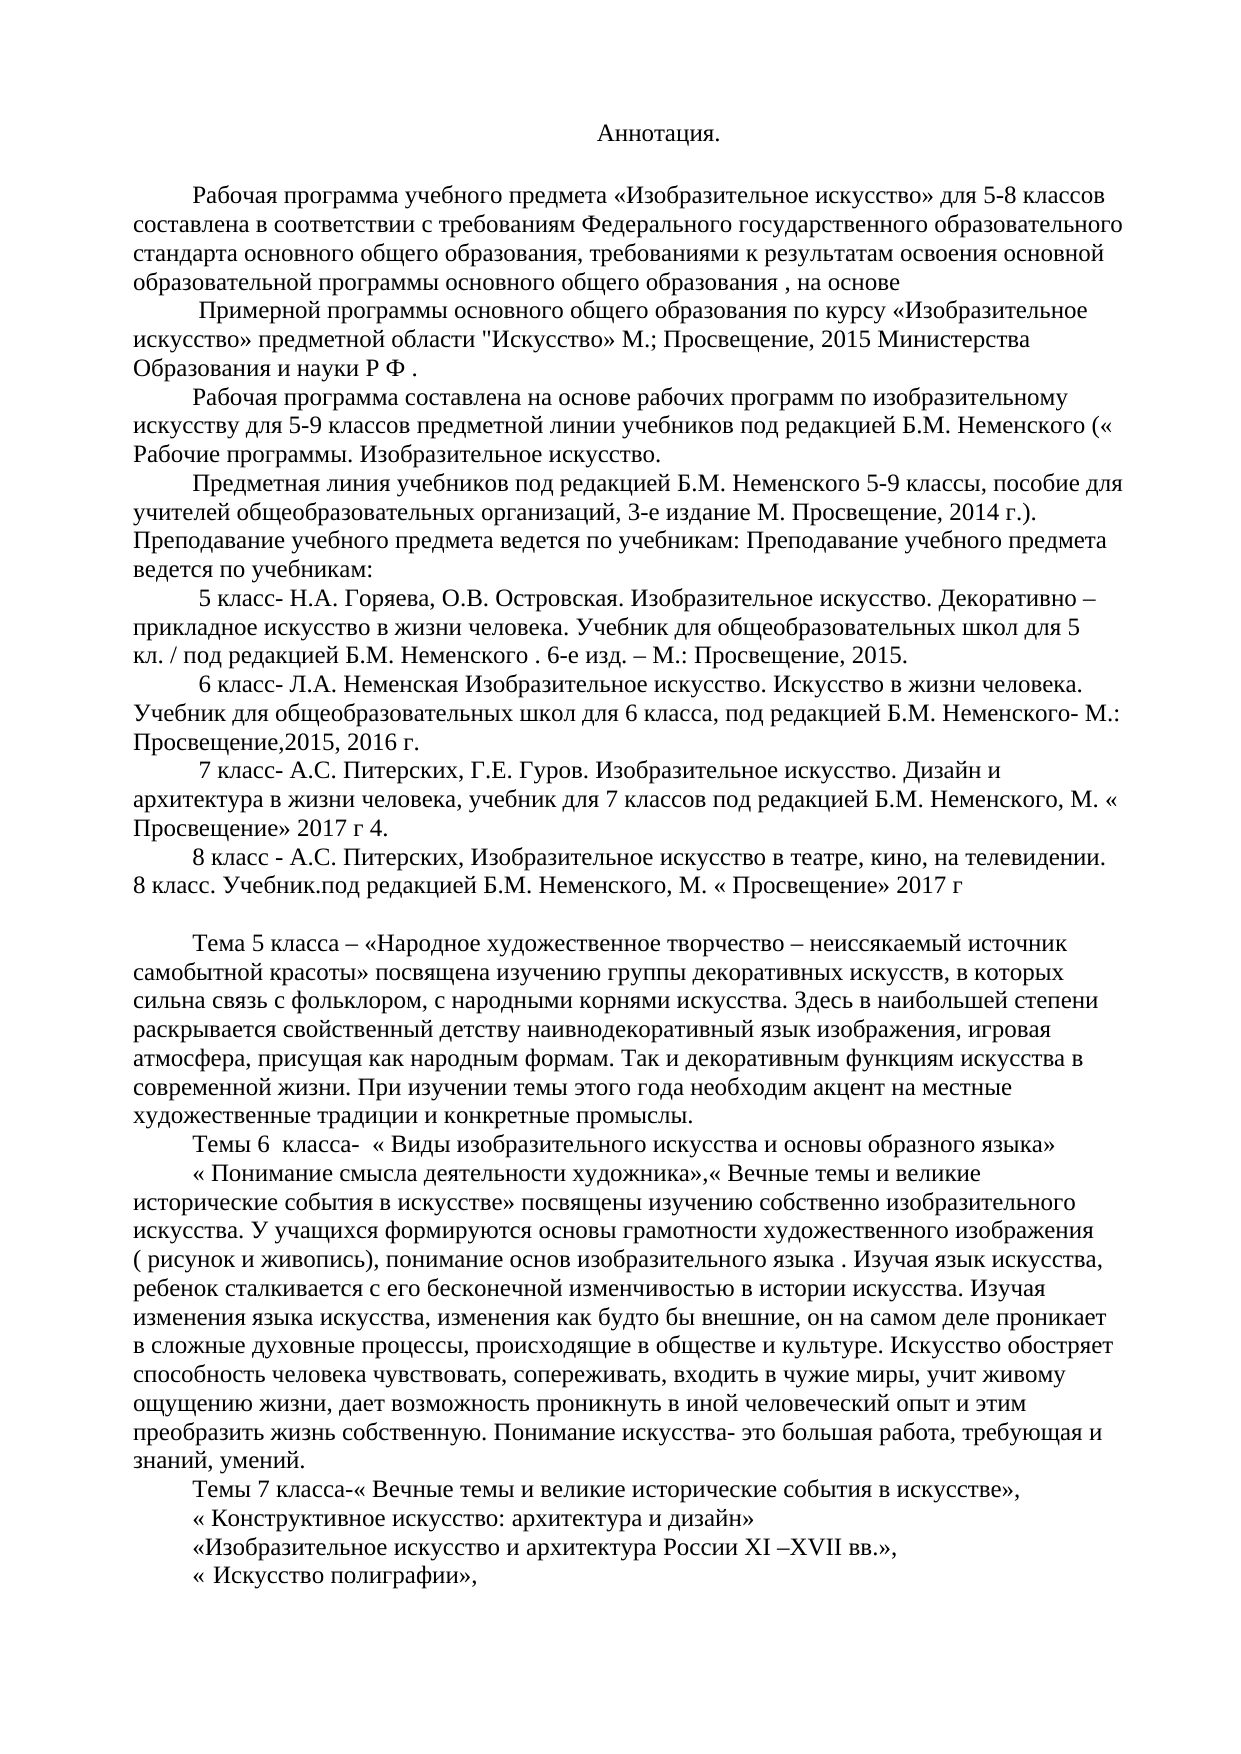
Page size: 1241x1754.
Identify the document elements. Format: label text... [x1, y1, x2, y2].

text Примерной программы основного общего образования по курсу «Изобразительное искусство» предметной области "Искусство» М.; Просвещение, 2015 Министерства Образования и науки Р Ф . [133, 295, 1125, 382]
text «Изобразительное искусство и архитектура России XI –XVII вв.», [133, 1532, 1125, 1560]
text 5 класс- Н.А. Горяева, О.В. Островская. Изобразительное искусство. Декоративно – прикладное искусство в жизни человека. Учебник для общеобразовательных школ для 5 кл. / под редакцией Б.М. Неменского . 6-е изд. – М.: Просвещение, 2015. [133, 583, 1125, 669]
text « Конструктивное искусство: архитектура и дизайн» [133, 1503, 1125, 1532]
text « Искусство полиграфии», [133, 1560, 1125, 1589]
text Рабочая программа учебного предмета «Изобразительное искусство» для 5-8 классов составлена в соответствии с требованиям Федерального государственного образовательного стандарта основного общего образования, требованиями к результатам освоения основной образовательной программы основного общего образования , на основе [133, 180, 1125, 295]
text 8 класс - А.С. Питерских, Изобразительное искусство в театре, кино, на телевидении. 8 класс. Учебник.под редакцией Б.М. Неменского, М. « Просвещение» 2017 г [133, 842, 1125, 899]
text Тема 5 класса – «Народное художественное творчество – неиссякаемый источник самобытной красоты» посвящена изучению группы декоративных искусств, в которых сильна связь с фольклором, с народными корнями искусства. Здесь в наибольшей степени раскрывается свойственный детству наивнодекоративный язык изображения, игровая атмосфера, присущая как народным формам. Так и декоративным функциям искусства в современной жизни. При изучении темы этого года необходим акцент на местные художественные традиции и конкретные промыслы. [133, 928, 1125, 1129]
text Аннотация. [133, 118, 1125, 147]
text Рабочая программа составлена на основе рабочих программ по изобразительному искусству для 5-9 классов предметной линии учебников под редакцией Б.М. Неменского (« Рабочие программы. Изобразительное искусство. [133, 382, 1125, 468]
text 7 класс- А.С. Питерских, Г.Е. Гуров. Изобразительное искусство. Дизайн и архитектура в жизни человека, учебник для 7 классов под редакцией Б.М. Неменского, М. « Просвещение» 2017 г 4. [133, 755, 1125, 842]
text 6 класс- Л.А. Неменская Изобразительное искусство. Искусство в жизни человека. Учебник для общеобразовательных школ для 6 класса, под редакцией Б.М. Неменского- М.: Просвещение,2015, 2016 г. [133, 669, 1125, 755]
text Предметная линия учебников под редакцией Б.М. Неменского 5-9 классы, пособие для учителей общеобразовательных организаций, 3-е издание М. Просвещение, 2014 г.). Преподавание учебного предмета ведется по учебникам: Преподавание учебного предмета ведется по учебникам: [133, 468, 1125, 583]
text « Понимание смысла деятельности художника»,« Вечные темы и великие исторические события в искусстве» посвящены изучению собственно изобразительного искусства. У учащихся формируются основы грамотности художественного изображения ( рисунок и живопись), понимание основ изобразительного языка . Изучая язык искусства, ребенок сталкивается с его бесконечной изменчивостью в истории искусства. Изучая изменения языка искусства, изменения как будто бы внешние, он на самом деле проникает в сложные духовные процессы, происходящие в обществе и культуре. Искусство обостряет способность человека чувствовать, сопереживать, входить в чужие миры, учит живому ощущению жизни, дает возможность проникнуть в иной человеческий опыт и этим преобразить жизнь собственную. Понимание искусства- это большая работа, требующая и знаний, умений. [133, 1158, 1125, 1474]
text Темы 6 класса- « Виды изобразительного искусства и основы образного языка» [133, 1129, 1125, 1158]
text Темы 7 класса-« Вечные темы и великие исторические события в искусстве», [133, 1474, 1125, 1503]
